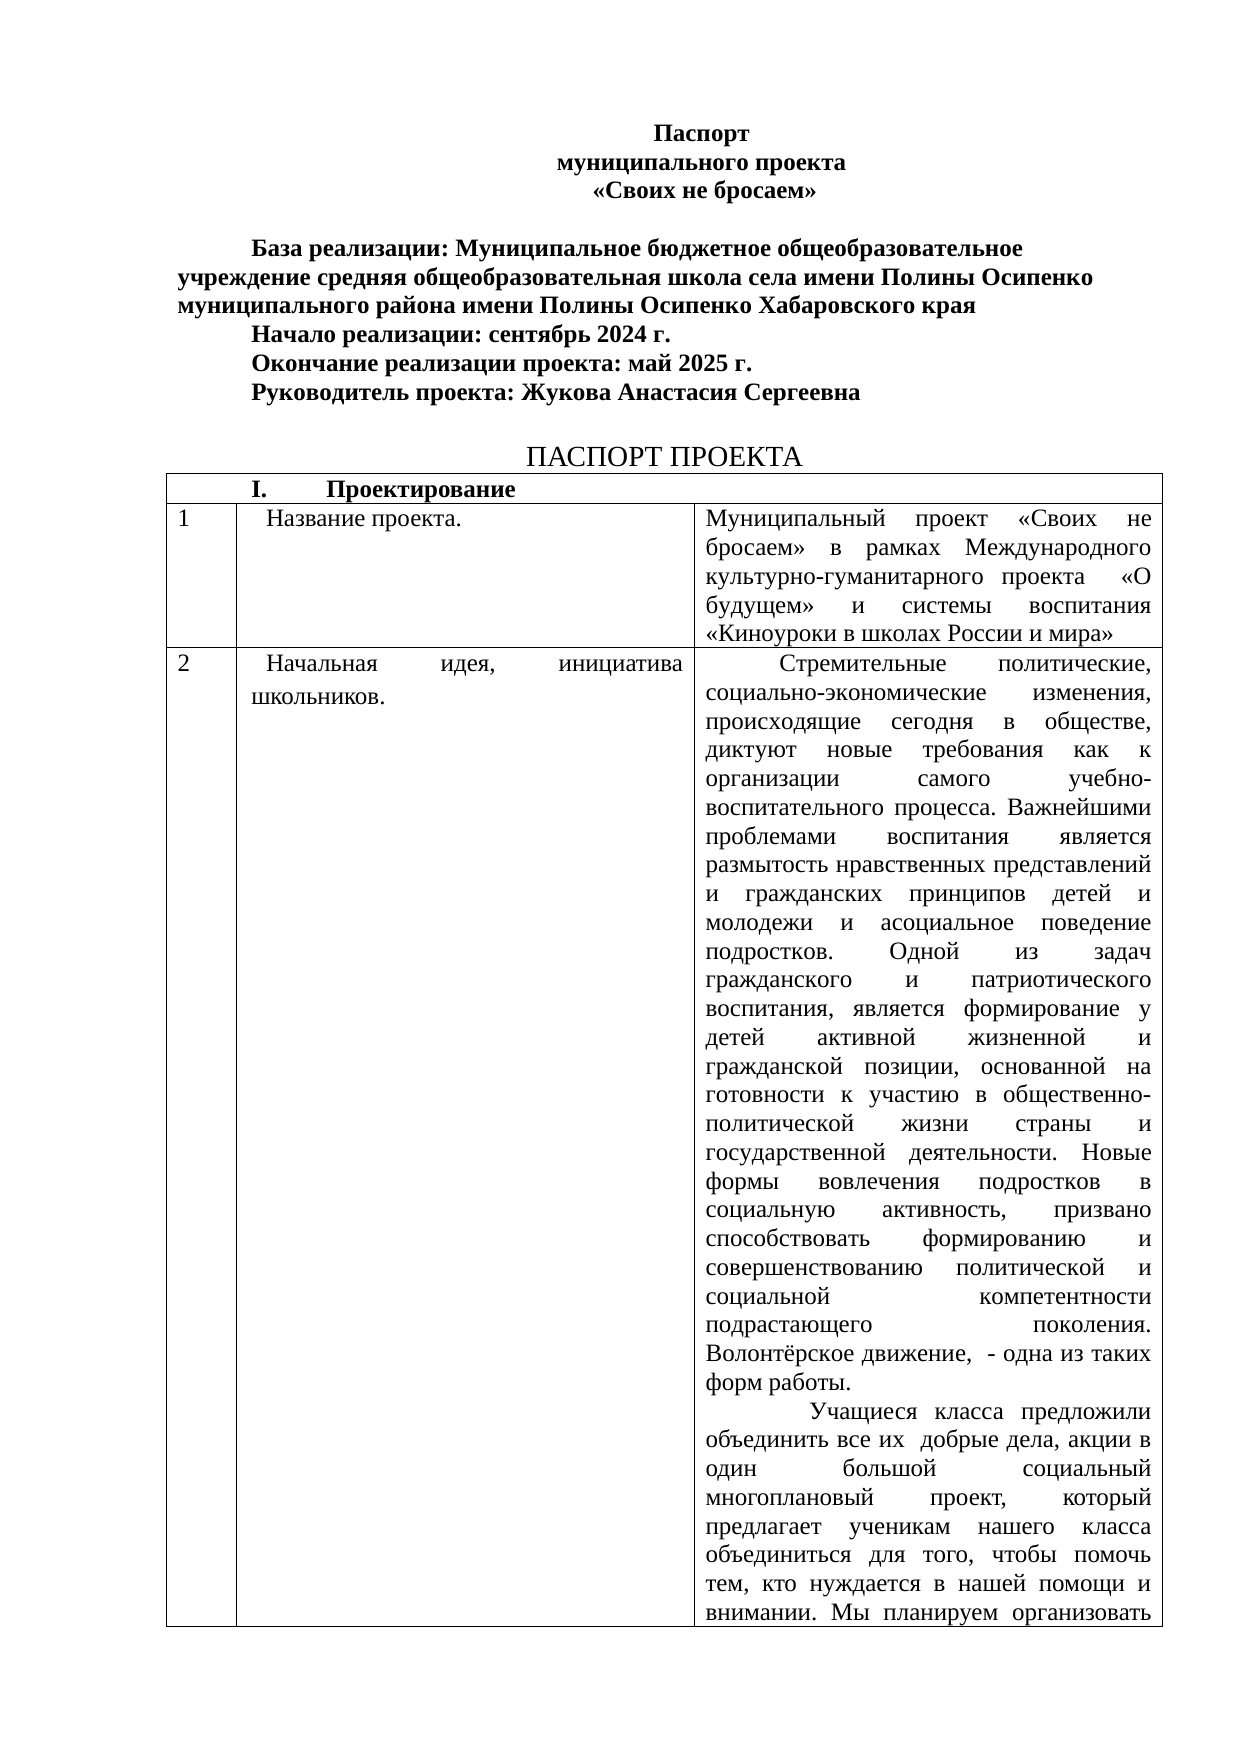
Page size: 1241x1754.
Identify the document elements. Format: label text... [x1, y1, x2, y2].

table_cell Муниципальный проект «Своих не бросаем» в рамках Международного культурно-гуманитарного проекта «О будущем» и системы воспитания «Киноуроки в школах России и мира» [695, 504, 1162, 647]
table_cell Название проекта. [237, 504, 694, 647]
text ПАСПОРТ ПРОЕКТА [177, 439, 1152, 473]
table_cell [695, 648, 1162, 1626]
text Руководитель проекта: Жукова Анастасия Сергеевна [177, 377, 1152, 406]
table_cell 1 [167, 504, 236, 647]
text База реализации: Муниципальное бюджетное общеобразовательное учреждение средняя общеобразовательная школа села имени Полины Осипенко муниципального района имени Полины Осипенко Хабаровского края [177, 233, 1152, 319]
text Начало реализации: сентябрь 2024 г. [177, 319, 1152, 348]
text муниципального проекта [177, 147, 1152, 176]
table_header Проектирование [167, 474, 1162, 502]
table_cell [237, 648, 694, 1626]
text «Своих не бросаем» [177, 176, 1152, 204]
text Окончание реализации проекта: май 2025 г. [177, 348, 1152, 377]
table_cell 2 [167, 648, 236, 1626]
text Паспорт [177, 118, 1152, 147]
